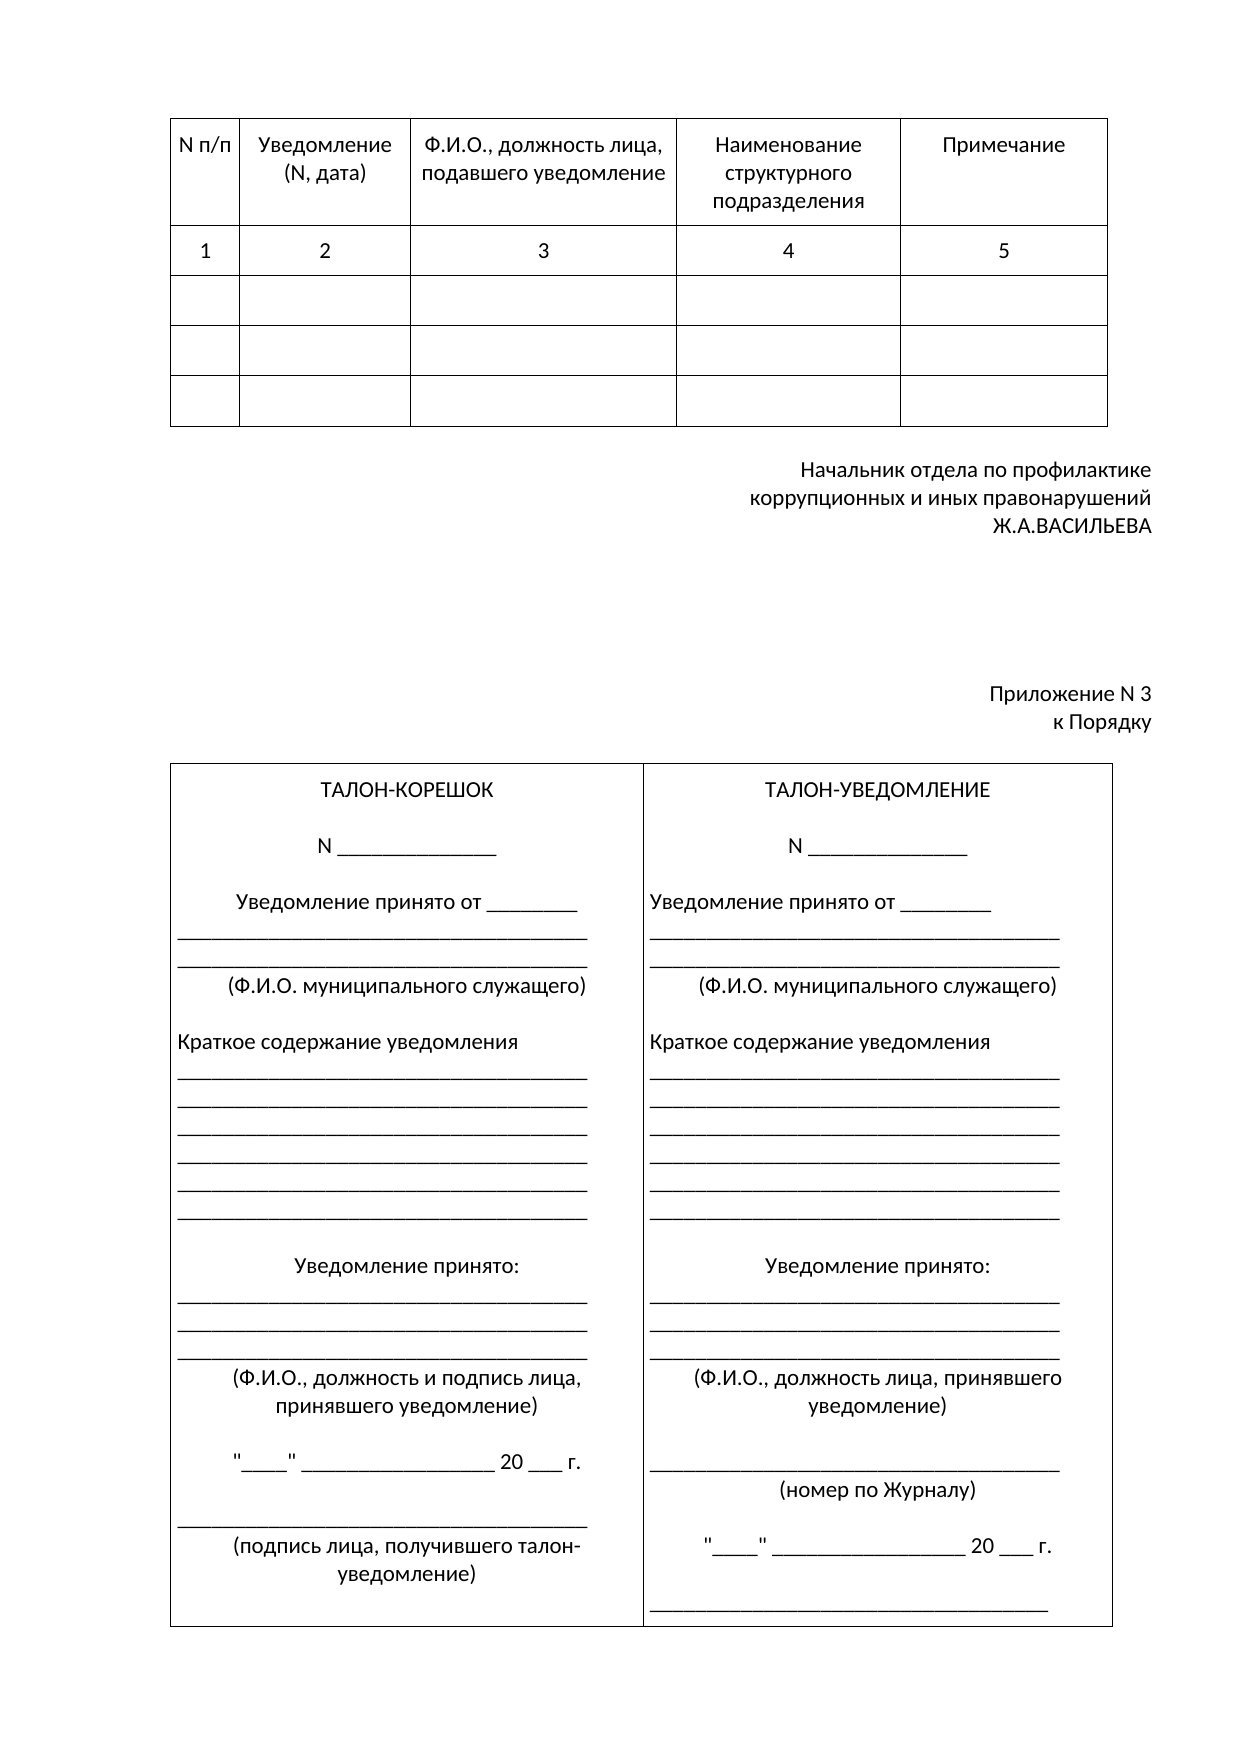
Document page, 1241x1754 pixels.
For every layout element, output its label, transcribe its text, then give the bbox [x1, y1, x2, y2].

table_cell [171, 376, 239, 426]
table_cell [901, 276, 1107, 325]
table_cell [240, 326, 410, 375]
table_cell [411, 276, 676, 325]
table_header N п/п [171, 119, 239, 224]
table_cell [411, 376, 676, 426]
table_header Уведомление (N, дата) [240, 119, 410, 224]
table_cell [171, 276, 239, 325]
table_cell 1 [171, 226, 239, 275]
table_cell 5 [901, 226, 1107, 275]
table_header Ф.И.О., должность лица, подавшего уведомление [411, 119, 676, 224]
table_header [644, 764, 1112, 1626]
table_cell [901, 326, 1107, 375]
text Приложение N 3 [177, 679, 1152, 707]
text Ж.А.ВАСИЛЬЕВА [177, 511, 1152, 539]
table_cell [677, 326, 900, 375]
text к Порядку [177, 707, 1152, 735]
table_cell [411, 326, 676, 375]
table_header Примечание [901, 119, 1107, 224]
table_cell [901, 376, 1107, 426]
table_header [171, 764, 643, 1626]
text Начальник отдела по профилактике [177, 455, 1152, 483]
table_cell [171, 326, 239, 375]
text коррупционных и иных правонарушений [177, 483, 1152, 511]
table_header Наименование структурного подразделения [677, 119, 900, 224]
table_cell 3 [411, 226, 676, 275]
table_cell [240, 276, 410, 325]
table_cell [240, 376, 410, 426]
table_cell [677, 276, 900, 325]
table_cell 2 [240, 226, 410, 275]
table_cell 4 [677, 226, 900, 275]
table_cell [677, 376, 900, 426]
